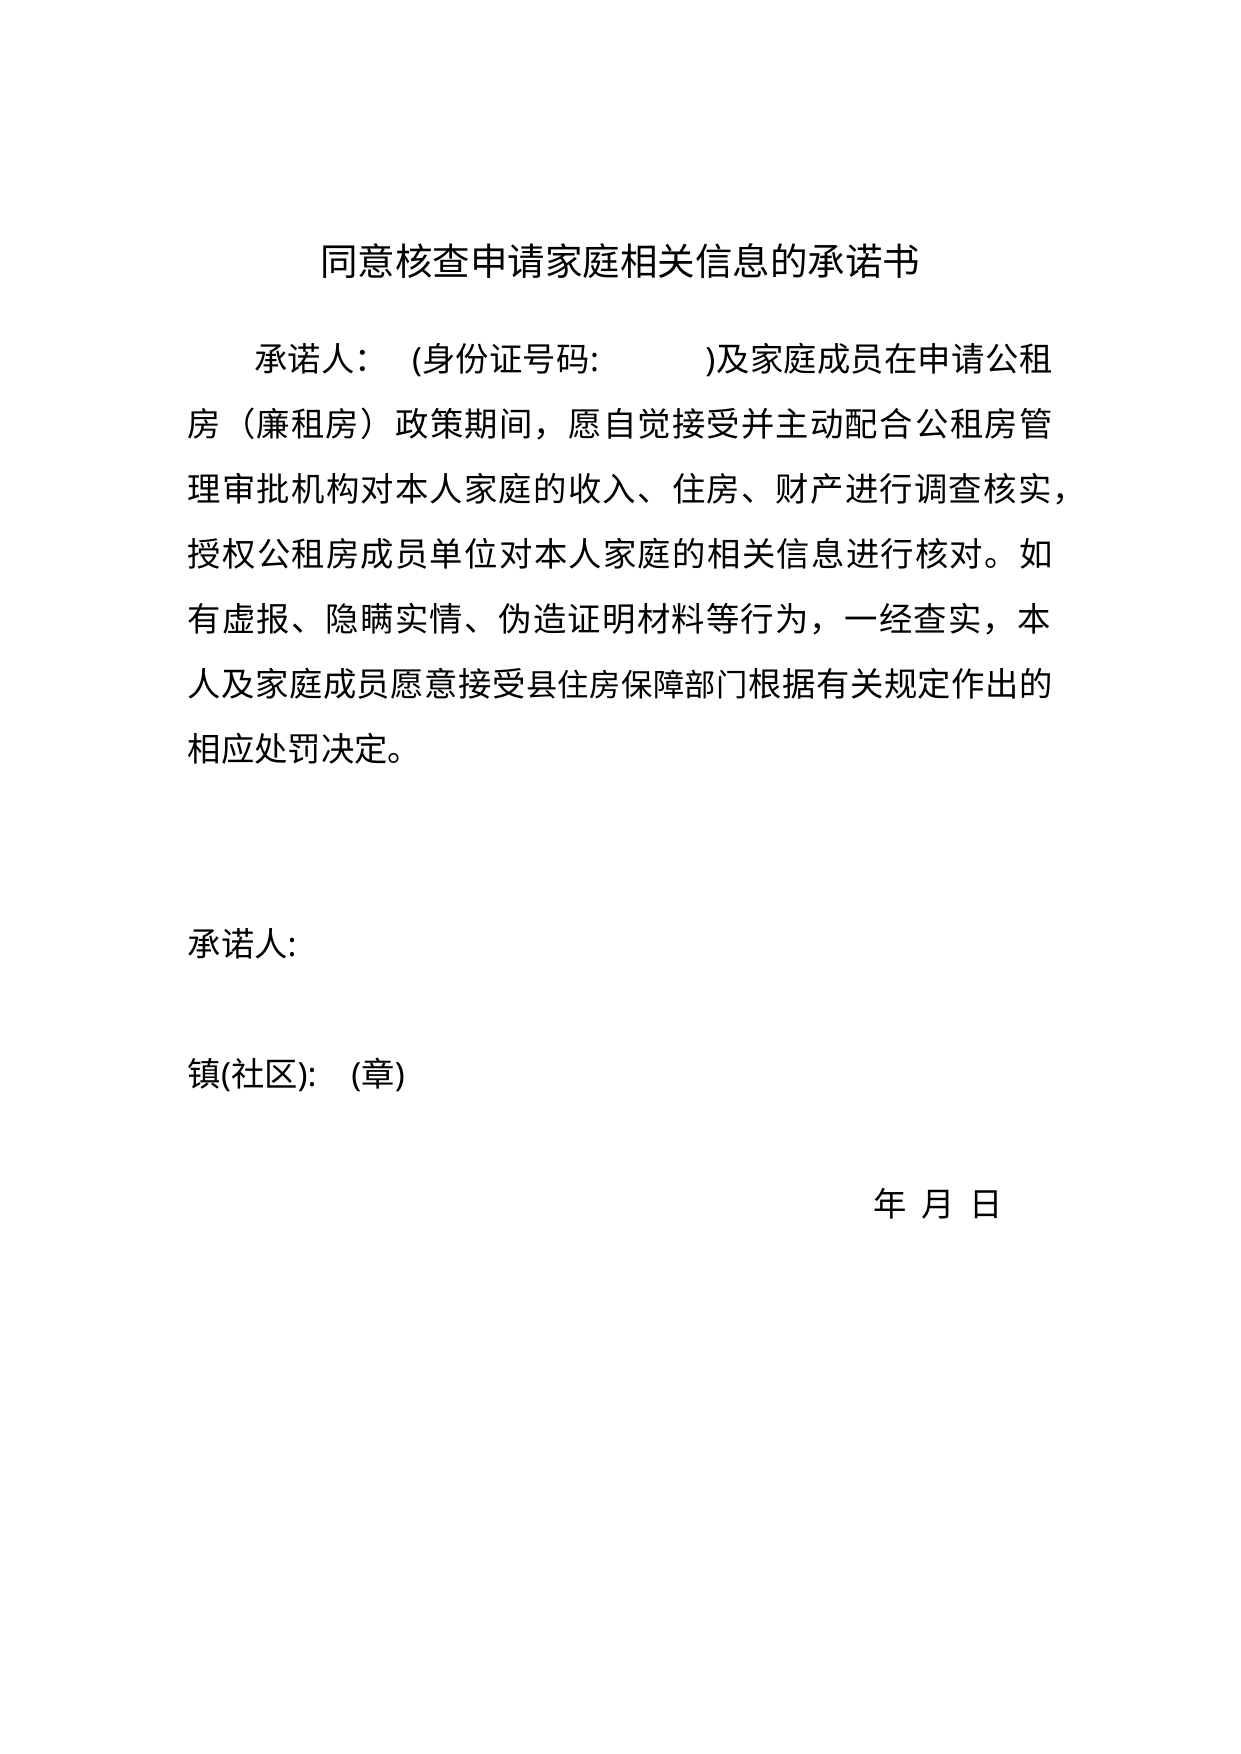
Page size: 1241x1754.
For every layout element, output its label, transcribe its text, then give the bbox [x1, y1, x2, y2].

text 镇(社区): (章) [187, 1039, 1053, 1104]
text 同意核查申请家庭相关信息的承诺书 [187, 227, 1053, 292]
text 承诺人: [187, 909, 1053, 974]
text 年 月 日 [187, 1169, 1003, 1234]
text 承诺人： (身份证号码: )及家庭成员在申请公租房（廉租房）政策期间，愿自觉接受并主动配合公租房管理审批机构对本人家庭的收入、住房、财产进行调查核实，授权公租房成员单位对本人家庭的相关信息进行核对。如有虚报、隐瞒实情、伪造证明材料等行为，一经查实，本人及家庭成员愿意接受县住房保障部门根据有关规定作出的相应处罚决定。 [187, 324, 1053, 779]
